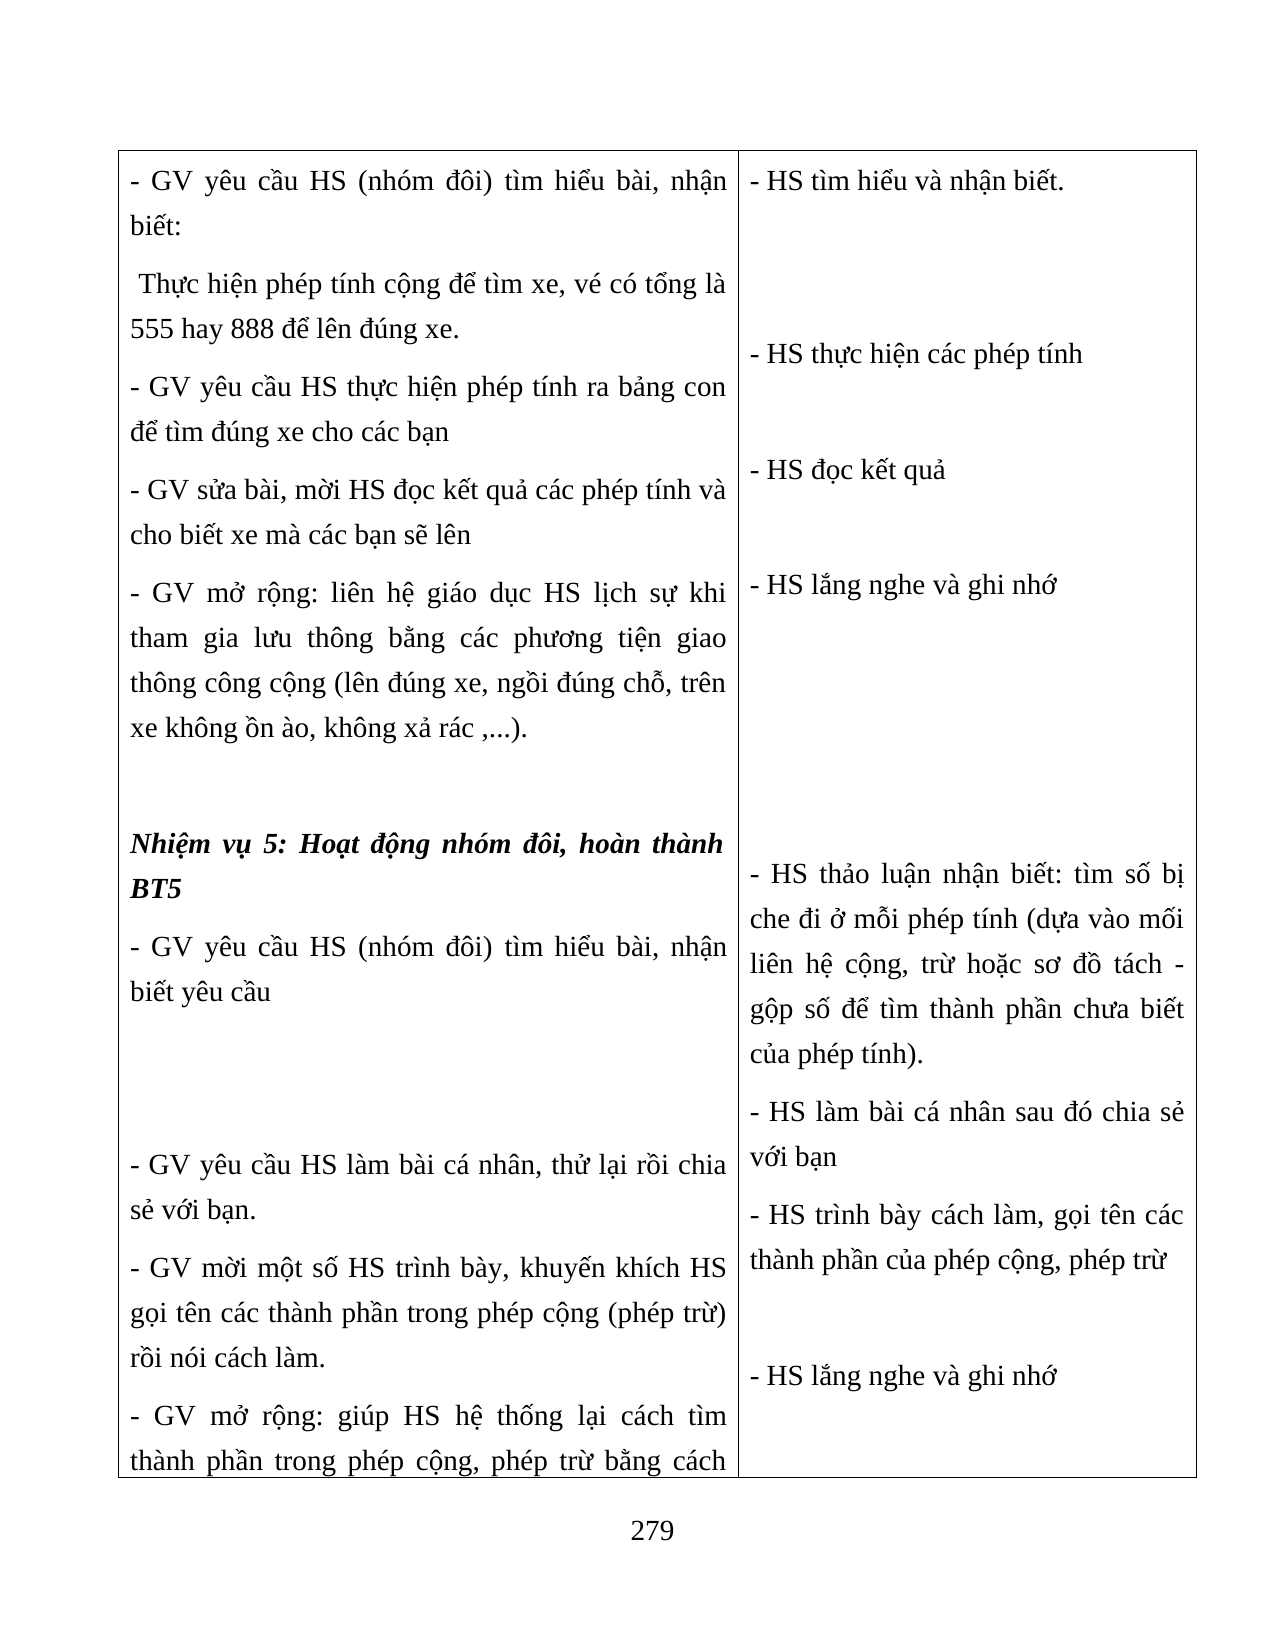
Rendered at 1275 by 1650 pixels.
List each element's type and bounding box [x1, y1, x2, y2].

table_cell [739, 151, 1196, 1477]
table_cell [119, 151, 738, 1477]
